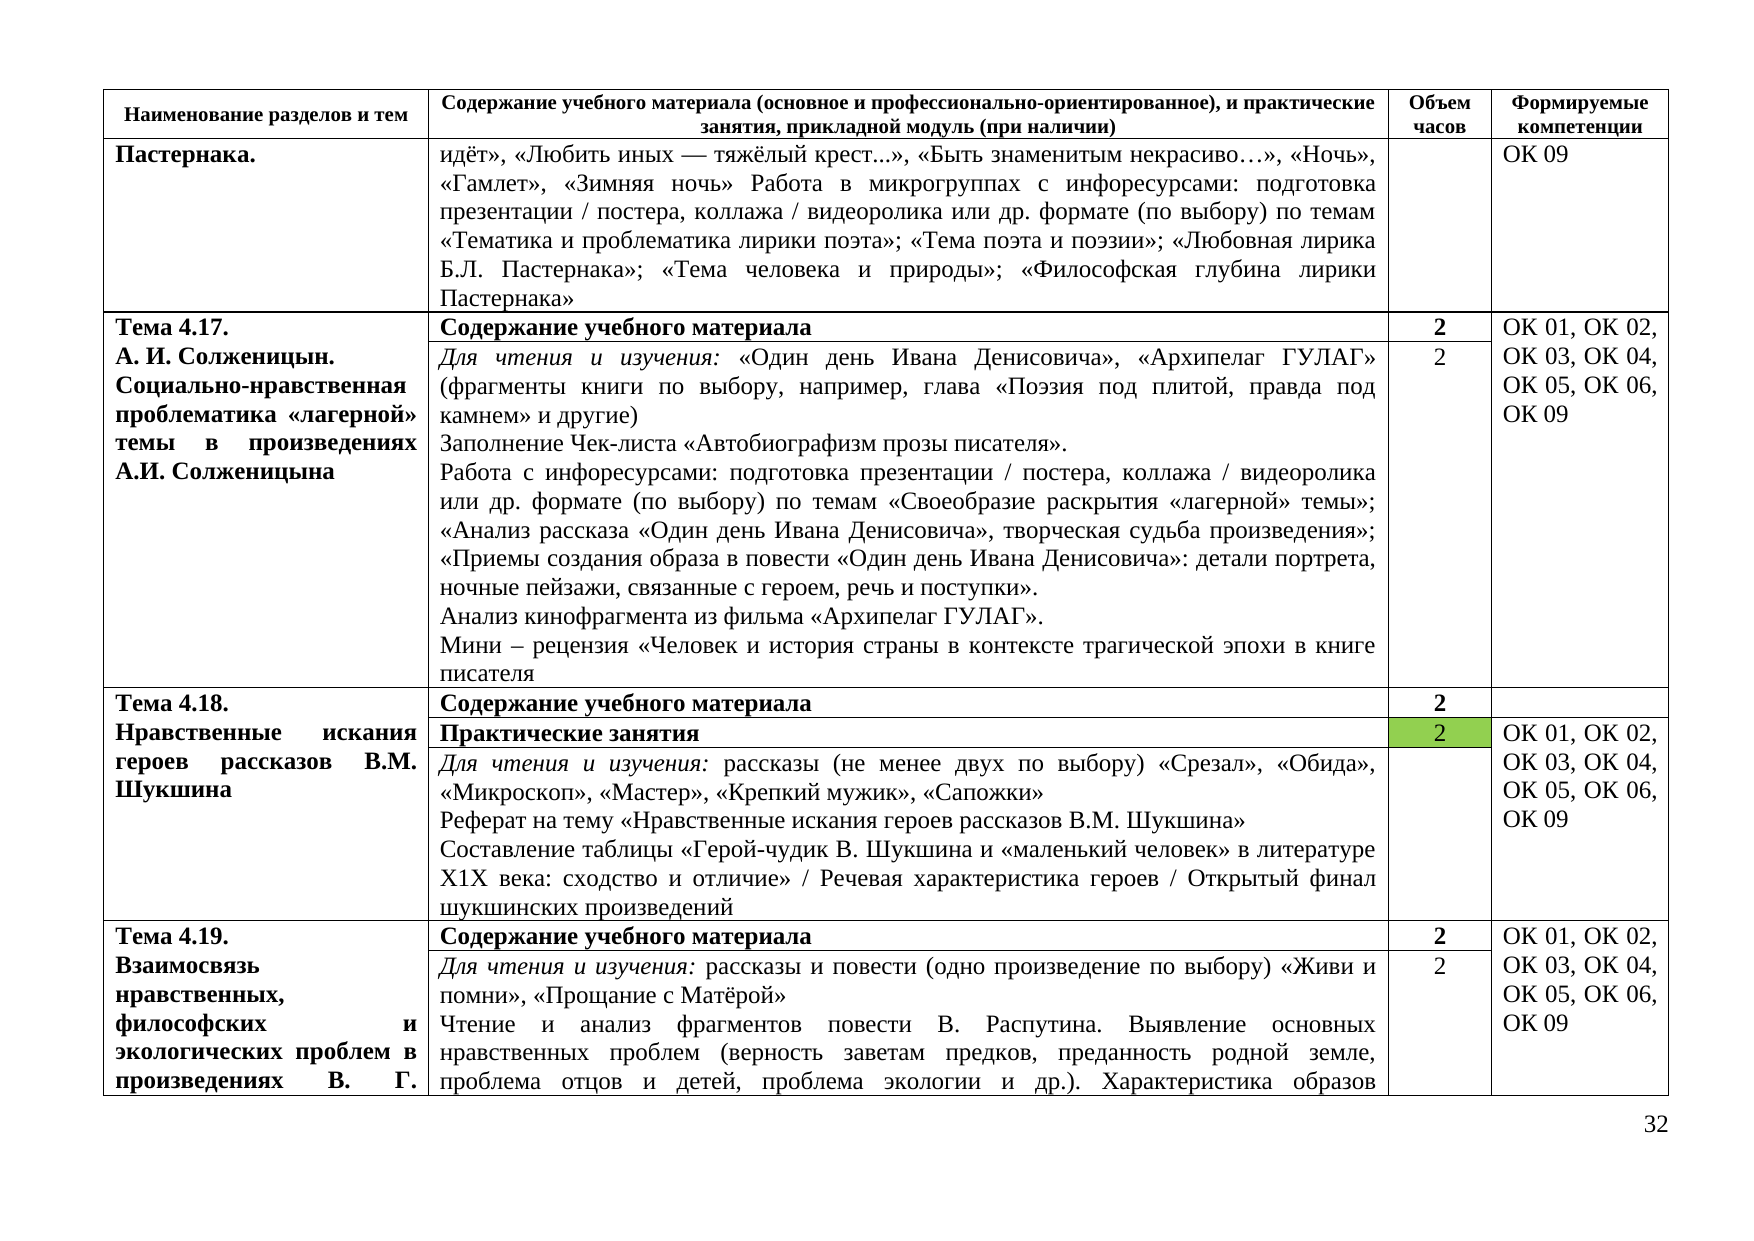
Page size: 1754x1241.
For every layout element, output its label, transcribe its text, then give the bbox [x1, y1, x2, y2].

table_cell Для чтения и изучения: «Один день Ивана Денисовича», «Архипелаг ГУЛАГ» (фрагменты книги по выбору, например, глава «Поэзия под плитой, правда под камнем» и другие) Заполнение Чек-листа «Автобиографизм прозы писателя». Работа с инфоресурсами: подготовка презентации / постера, коллажа / видеоролика или др. формате (по выбору) по темам «Своеобразие раскрытия «лагерной» темы»; «Анализ рассказа «Один день Ивана Денисовича», творческая судьба произведения»; «Приемы создания образа в повести «Один день Ивана Денисовича»: детали портрета, ночные пейзажи, связанные с героем, речь и поступки». Анализ кинофрагмента из фильма «Архипелаг ГУЛАГ». Мини – рецензия «Человек и история страны в контексте трагической эпохи в книге писателя [429, 342, 1388, 687]
table_cell Тема 4.19. Взаимосвязь нравственных, философских и экологических проблем в произведениях В. Г. Распутина [104, 921, 428, 1095]
table_header Формируемые компетенции [1492, 90, 1668, 138]
table_cell Содержание учебного материала [429, 921, 1388, 950]
table_cell Для чтения и изучения: рассказы (не менее двух по выбору) «Срезал», «Обида», «Микроскоп», «Мастер», «Крепкий мужик», «Сапожки» Реферат на тему «Нравственные искания героев рассказов В.М. Шукшина» Составление таблицы «Герой-чудик В. Шукшина и «маленький человек» в литературе Х1Х века: сходство и отличие» / Речевая характеристика героев / Открытый финал шукшинских произведений [429, 748, 1388, 920]
table_cell 2 [1389, 921, 1491, 950]
table_cell 2 [1389, 342, 1491, 687]
table_cell 2 [1389, 718, 1491, 747]
table_header Объем часов [1389, 90, 1491, 138]
table_cell ОК 01, ОК 02, ОК 03, ОК 04, ОК 05, ОК 06, ОК 09 [1492, 921, 1668, 1095]
table_header Содержание учебного материала (основное и профессионально-ориентированное), и практические занятия, прикладной модуль (при наличии) [429, 90, 1388, 138]
table_cell Практические занятия [429, 718, 1388, 747]
table_cell [1492, 688, 1668, 717]
table_cell 2 [1389, 951, 1491, 1095]
table_header Наименование разделов и тем [104, 90, 428, 138]
table_cell 2 [1389, 313, 1491, 341]
table_cell Содержание учебного материала [429, 688, 1388, 717]
table_cell Содержание учебного материала [429, 313, 1388, 341]
table_cell Тема 4.17. А. И. Солженицын. Социально-нравственная проблематика «лагерной» темы в произведениях А.И. Солженицына [104, 313, 428, 687]
table_cell 2 [1389, 139, 1491, 311]
table_cell ОК 01, ОК 02, ОК 03, ОК 04, ОК 05, ОК 06, ОК 09 [1492, 718, 1668, 920]
table_cell ОК 01, ОК 02, ОК 03, ОК 04, ОК 05, ОК 06, ОК 09 [1492, 313, 1668, 687]
table_cell [1389, 748, 1491, 920]
table_cell Тема 4.18. Нравственные искания героев рассказов В.М. Шукшина [104, 688, 428, 920]
table_cell 2 [1389, 688, 1491, 717]
